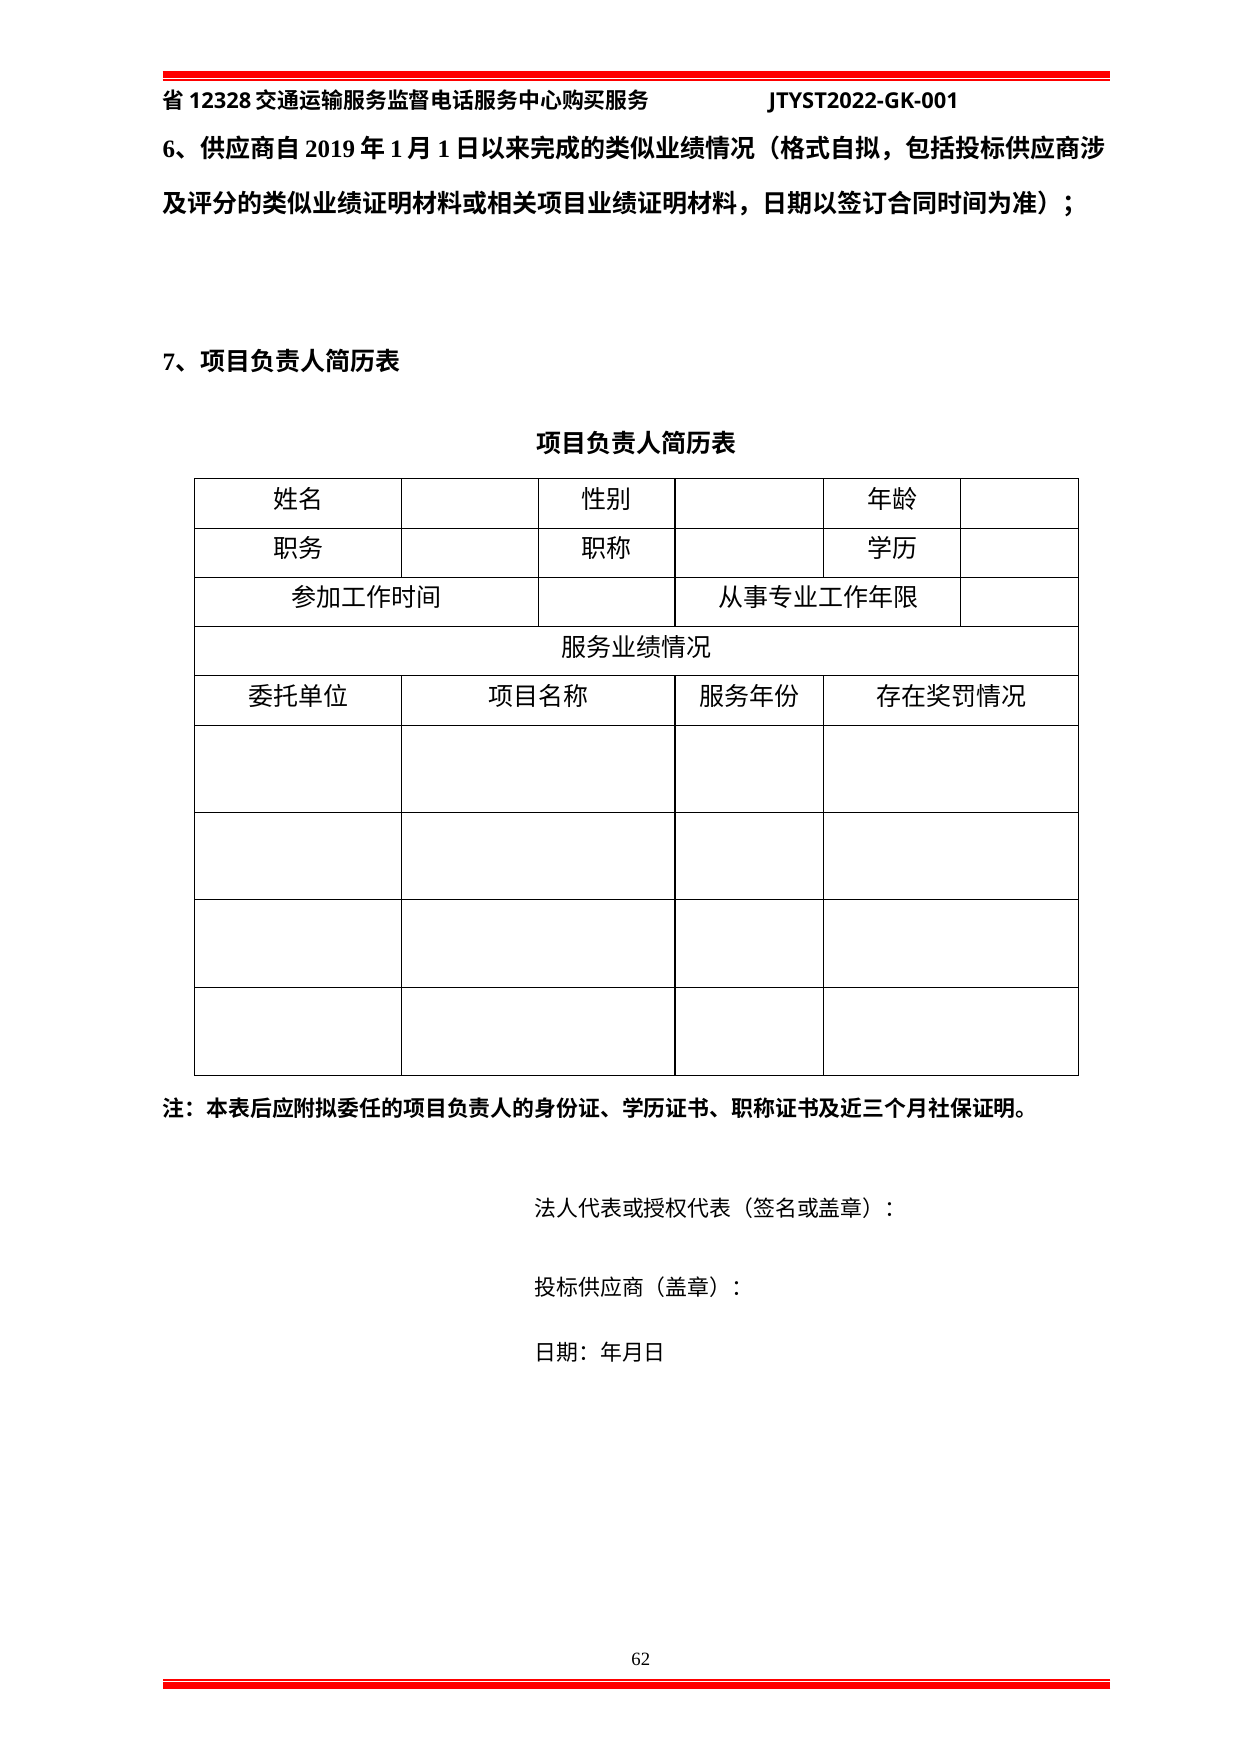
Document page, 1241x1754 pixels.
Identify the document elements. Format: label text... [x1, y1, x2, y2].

table_cell [402, 988, 674, 1075]
table_cell [676, 529, 823, 577]
text 注：本表后应附拟委任的项目负责人的身份证、学历证书、职称证书及近三个月社保证明。 [162, 1076, 1110, 1126]
table_cell [824, 726, 1078, 812]
table_cell [676, 813, 823, 899]
table_cell [195, 900, 401, 987]
table_header [961, 479, 1078, 527]
table_cell [402, 529, 538, 577]
table_header 性别 [539, 479, 674, 527]
table_cell 职务 [195, 529, 401, 577]
table_cell [676, 900, 823, 987]
table_header 姓名 [195, 479, 401, 527]
text 日期：年月日 [162, 1334, 1110, 1366]
table_cell [824, 988, 1078, 1075]
text 投标供应商（盖章）： [162, 1255, 1110, 1305]
table_cell [676, 726, 823, 812]
table_header [402, 479, 538, 527]
table_cell [402, 726, 674, 812]
table_header [676, 479, 823, 527]
table_header 年龄 [824, 479, 960, 527]
table_cell 委托单位 [195, 676, 401, 724]
table_cell 存在奖罚情况 [824, 676, 1078, 724]
table_cell 服务年份 [676, 676, 823, 724]
table_cell [824, 900, 1078, 987]
table_cell 学历 [824, 529, 960, 577]
table_cell 参加工作时间 [195, 578, 538, 626]
text 项目负责人简历表 [162, 424, 1110, 460]
table_cell [676, 988, 823, 1075]
table_cell 职称 [539, 529, 674, 577]
table_cell [195, 726, 401, 812]
table_cell [824, 813, 1078, 899]
table_cell [961, 578, 1078, 626]
table_cell [961, 529, 1078, 577]
table_cell 项目名称 [402, 676, 674, 724]
table_cell [402, 813, 674, 899]
table_cell [539, 578, 674, 626]
table_cell [195, 813, 401, 899]
table_cell [402, 900, 674, 987]
text 6、供应商自2019年1月1日以来完成的类似业绩情况（格式自拟，包括投标供应商涉及评分的类似业绩证明材料或相关项目业绩证明材料，日期以签订合同时间为准）； [162, 129, 1110, 219]
table_cell [195, 988, 401, 1075]
text 法人代表或授权代表（签名或盖章）： [162, 1176, 1110, 1226]
table_cell 服务业绩情况 [195, 627, 1078, 675]
text 7、项目负责人简历表 [162, 331, 1110, 381]
table_cell 从事专业工作年限 [676, 578, 960, 626]
